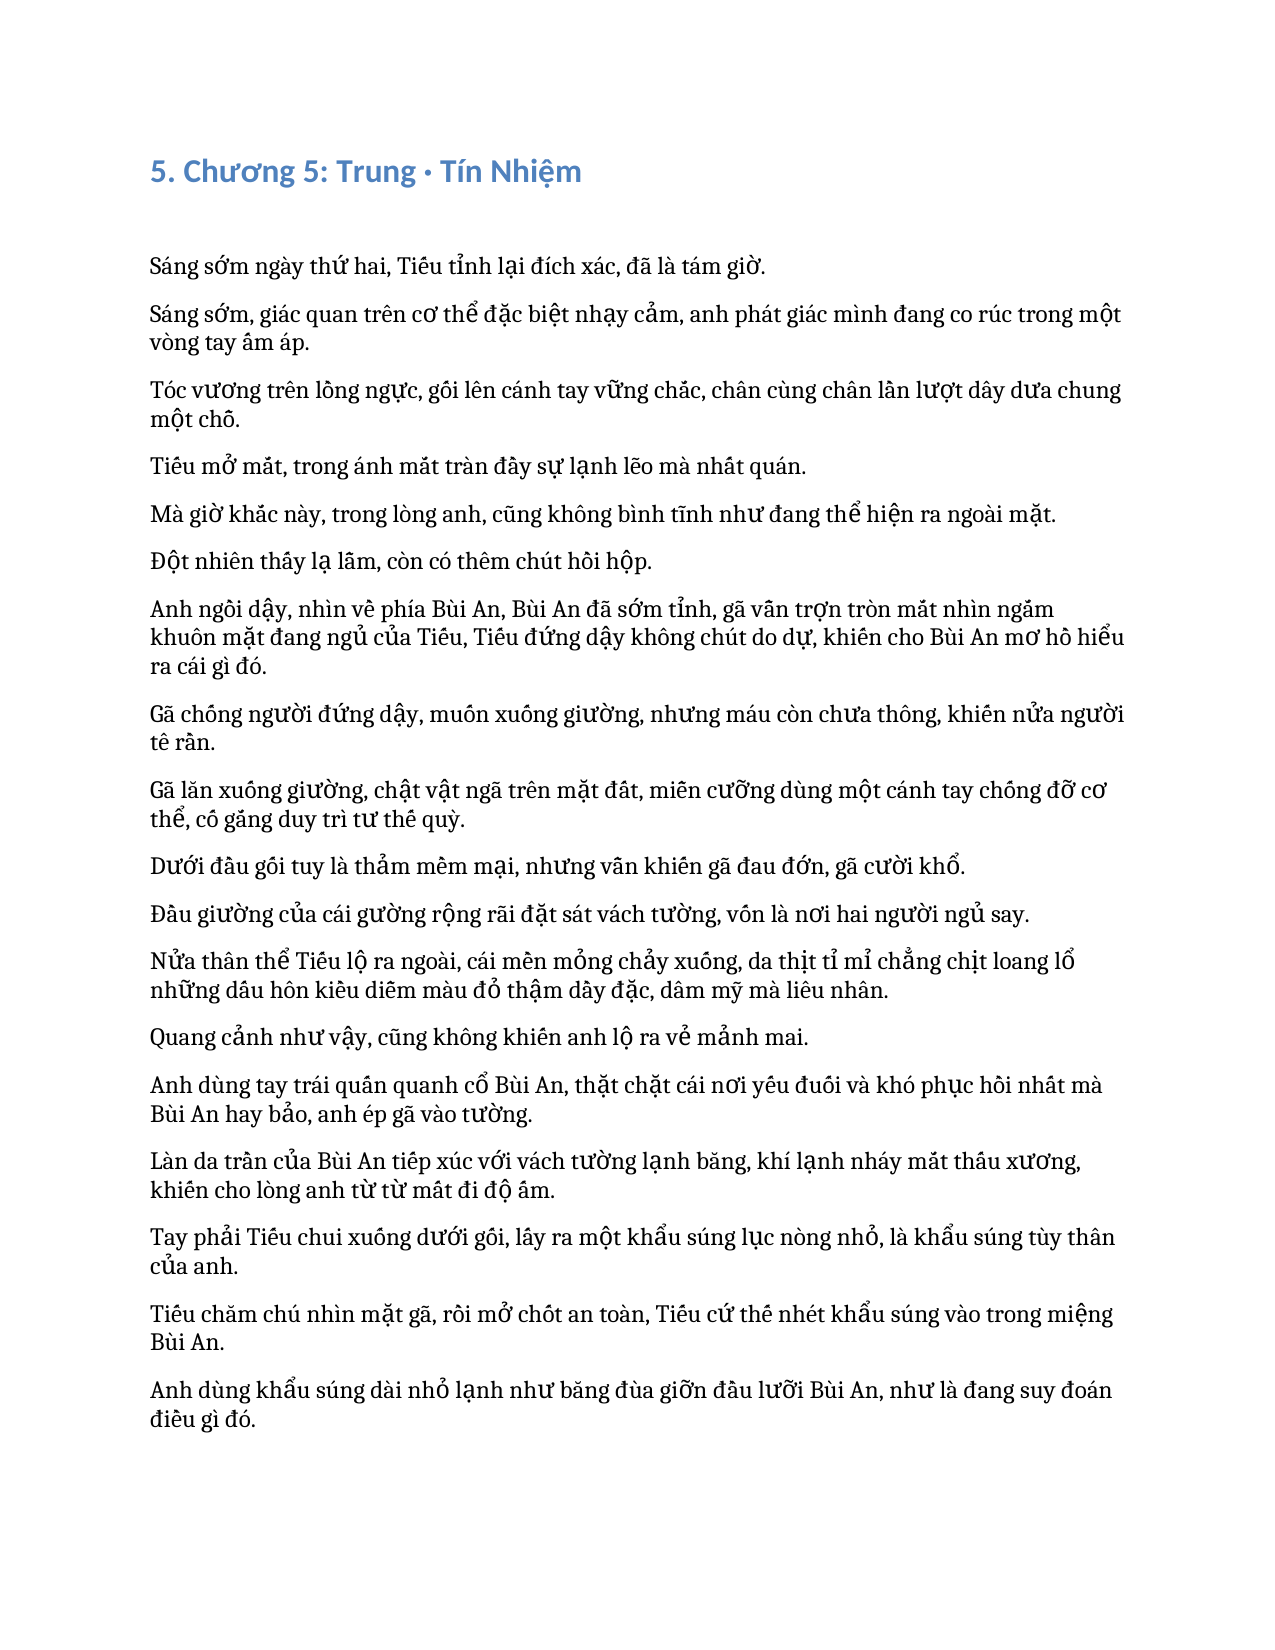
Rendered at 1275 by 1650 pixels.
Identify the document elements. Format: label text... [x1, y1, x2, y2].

subtitle 5. Chương 5: Trung · Tín Nhiệm [150, 150, 1125, 191]
text Mà giờ khắc này, trong lòng anh, cũng không bình tĩnh như đang thể hiện ra ngoài mặt. [150, 499, 1125, 528]
text Đầu giường của cái gường rộng rãi đặt sát vách tường, vốn là nơi hai người ngủ say. [150, 899, 1125, 928]
text Gã lăn xuống giường, chật vật ngã trên mặt đất, miễn cưỡng dùng một cánh tay chống đỡ cơ thể, cố gắng duy trì tư thế quỳ. [150, 776, 1125, 833]
text Đột nhiên thấy lạ lẫm, còn có thêm chút hồi hộp. [150, 547, 1125, 576]
text Anh dùng tay trái quấn quanh cổ Bùi An, thặt chặt cái nơi yếu đuối và khó phục hồi nhất mà Bùi An hay bảo, anh ép gã vào tường. [150, 1071, 1125, 1128]
text Tay phải Tiếu chui xuống dưới gối, lấy ra một khẩu súng lục nòng nhỏ, là khẩu súng tùy thân của anh. [150, 1223, 1125, 1281]
text Làn da trần của Bùi An tiếp xúc với vách tường lạnh băng, khí lạnh nháy mắt thấu xương, khiến cho lòng anh từ từ mất đi độ ấm. [150, 1147, 1125, 1204]
text Sáng sớm ngày thứ hai, Tiếu tỉnh lại đích xác, đã là tám giờ. [150, 194, 1125, 281]
text Gã chống người đứng dậy, muốn xuống giường, nhưng máu còn chưa thông, khiến nửa người tê rần. [150, 699, 1125, 757]
text Anh dùng khẩu súng dài nhỏ lạnh như băng đùa giỡn đầu lưỡi Bùi An, như là đang suy đoán điều gì đó. [150, 1376, 1125, 1433]
text Sáng sớm, giác quan trên cơ thể đặc biệt nhạy cảm, anh phát giác mình đang co rúc trong một vòng tay ấm áp. [150, 299, 1125, 357]
text Anh ngồi dậy, nhìn về phía Bùi An, Bùi An đã sớm tỉnh, gã vẫn trợn tròn mắt nhìn ngắm khuôn mặt đang ngủ của Tiếu, Tiếu đứng dậy không chút do dự, khiến cho Bùi An mơ hồ hiểu ra cái gì đó. [150, 594, 1125, 681]
text Tóc vương trên lồng ngực, gối lên cánh tay vững chắc, chân cùng chân lần lượt dây dưa chung một chỗ. [150, 376, 1125, 433]
text Tiếu chăm chú nhìn mặt gã, rồi mở chốt an toàn, Tiếu cứ thế nhét khẩu súng vào trong miệng Bùi An. [150, 1299, 1125, 1357]
text Nửa thân thể Tiếu lộ ra ngoài, cái mền mỏng chảy xuống, da thịt tỉ mỉ chẳng chịt loang lổ những dấu hôn kiều diễm màu đỏ thậm dầy đặc, dâm mỹ mà liêu nhân. [150, 947, 1125, 1004]
text Quang cảnh như vậy, cũng không khiến anh lộ ra vẻ mảnh mai. [150, 1023, 1125, 1052]
text Tiếu mở mắt, trong ánh mắt tràn đầy sự lạnh lẽo mà nhất quán. [150, 452, 1125, 481]
text Dưới đầu gối tuy là thảm mềm mại, nhưng vẫn khiến gã đau đớn, gã cười khổ. [150, 852, 1125, 881]
